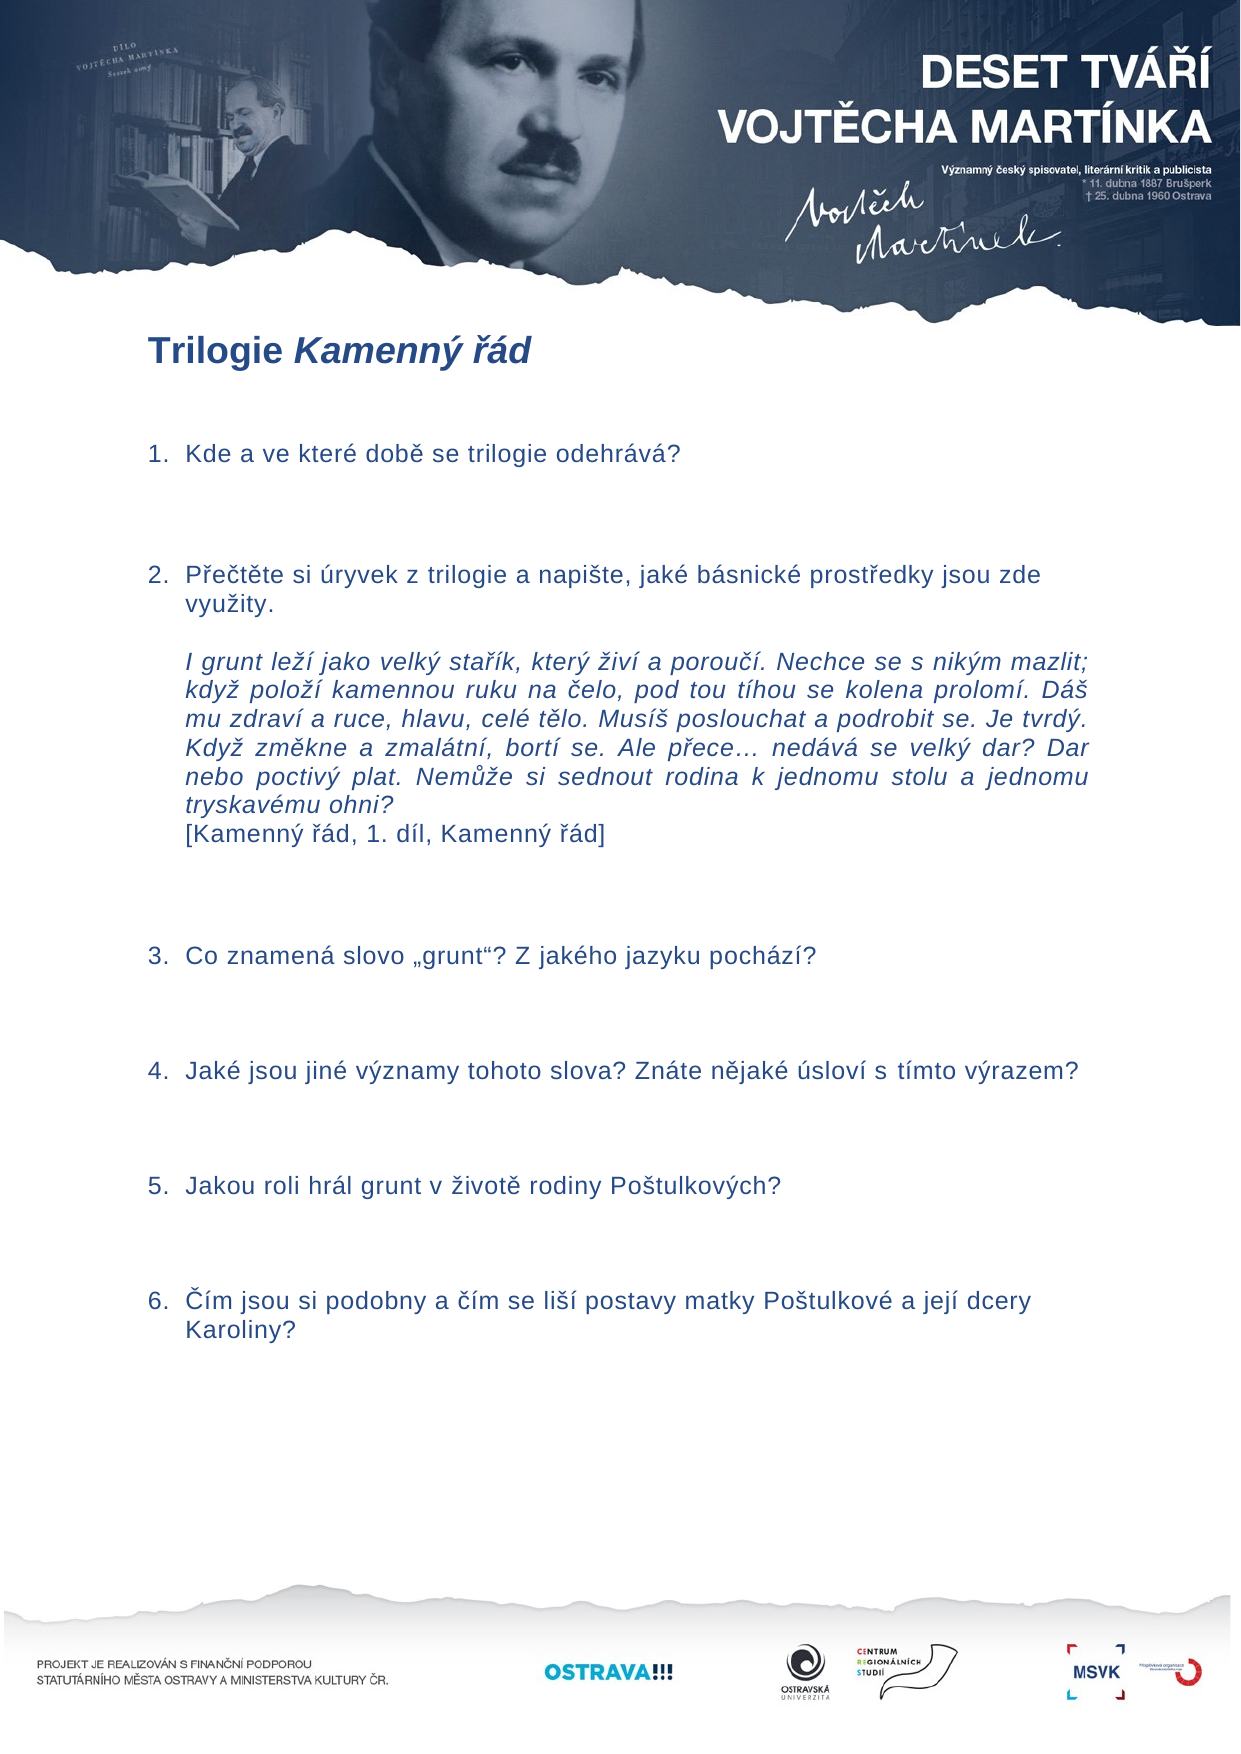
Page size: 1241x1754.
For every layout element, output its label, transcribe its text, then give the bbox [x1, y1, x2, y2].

list Čím jsou si podobny a čím se liší postavy matky Poštulkové a její dcery Karoliny? [148, 1286, 1093, 1344]
list Jaké jsou jiné významy tohoto slova? Znáte nějaké úsloví s tímto výrazem? [148, 1056, 1093, 1085]
text I grunt leží jako velký stařík, který živí a poroučí. Nechce se s nikým mazlit; když položí kamennou ruku na čelo, pod tou tíhou se kolena prolomí. Dáš mu zdraví a ruce, hlavu, celé tělo. Musíš poslouchat a podrobit se. Je tvrdý. Když změkne a zmalátní, bortí se. Ale přece… nedává se velký dar? Dar nebo poctivý plat. Nemůže si sednout rodina k jednomu stolu a jednomu tryskavému ohni? [185, 647, 1093, 819]
list Kde a ve které době se trilogie odehrává? [148, 439, 1093, 467]
list Přečtěte si úryvek z trilogie a napište, jaké básnické prostředky jsou zde využity. [148, 561, 1093, 618]
list Jakou roli hrál grunt v životě rodiny Poštulkových? [148, 1171, 1093, 1200]
text Trilogie Kamenný řád [148, 148, 1093, 372]
text [Kamenný řád, 1. díl, Kamenný řád] [185, 819, 1093, 848]
picture [0, 0, 1241, 326]
picture [4, 1576, 1231, 1753]
list Co znamená slovo „grunt“? Z jakého jazyku pochází? [148, 941, 1093, 970]
